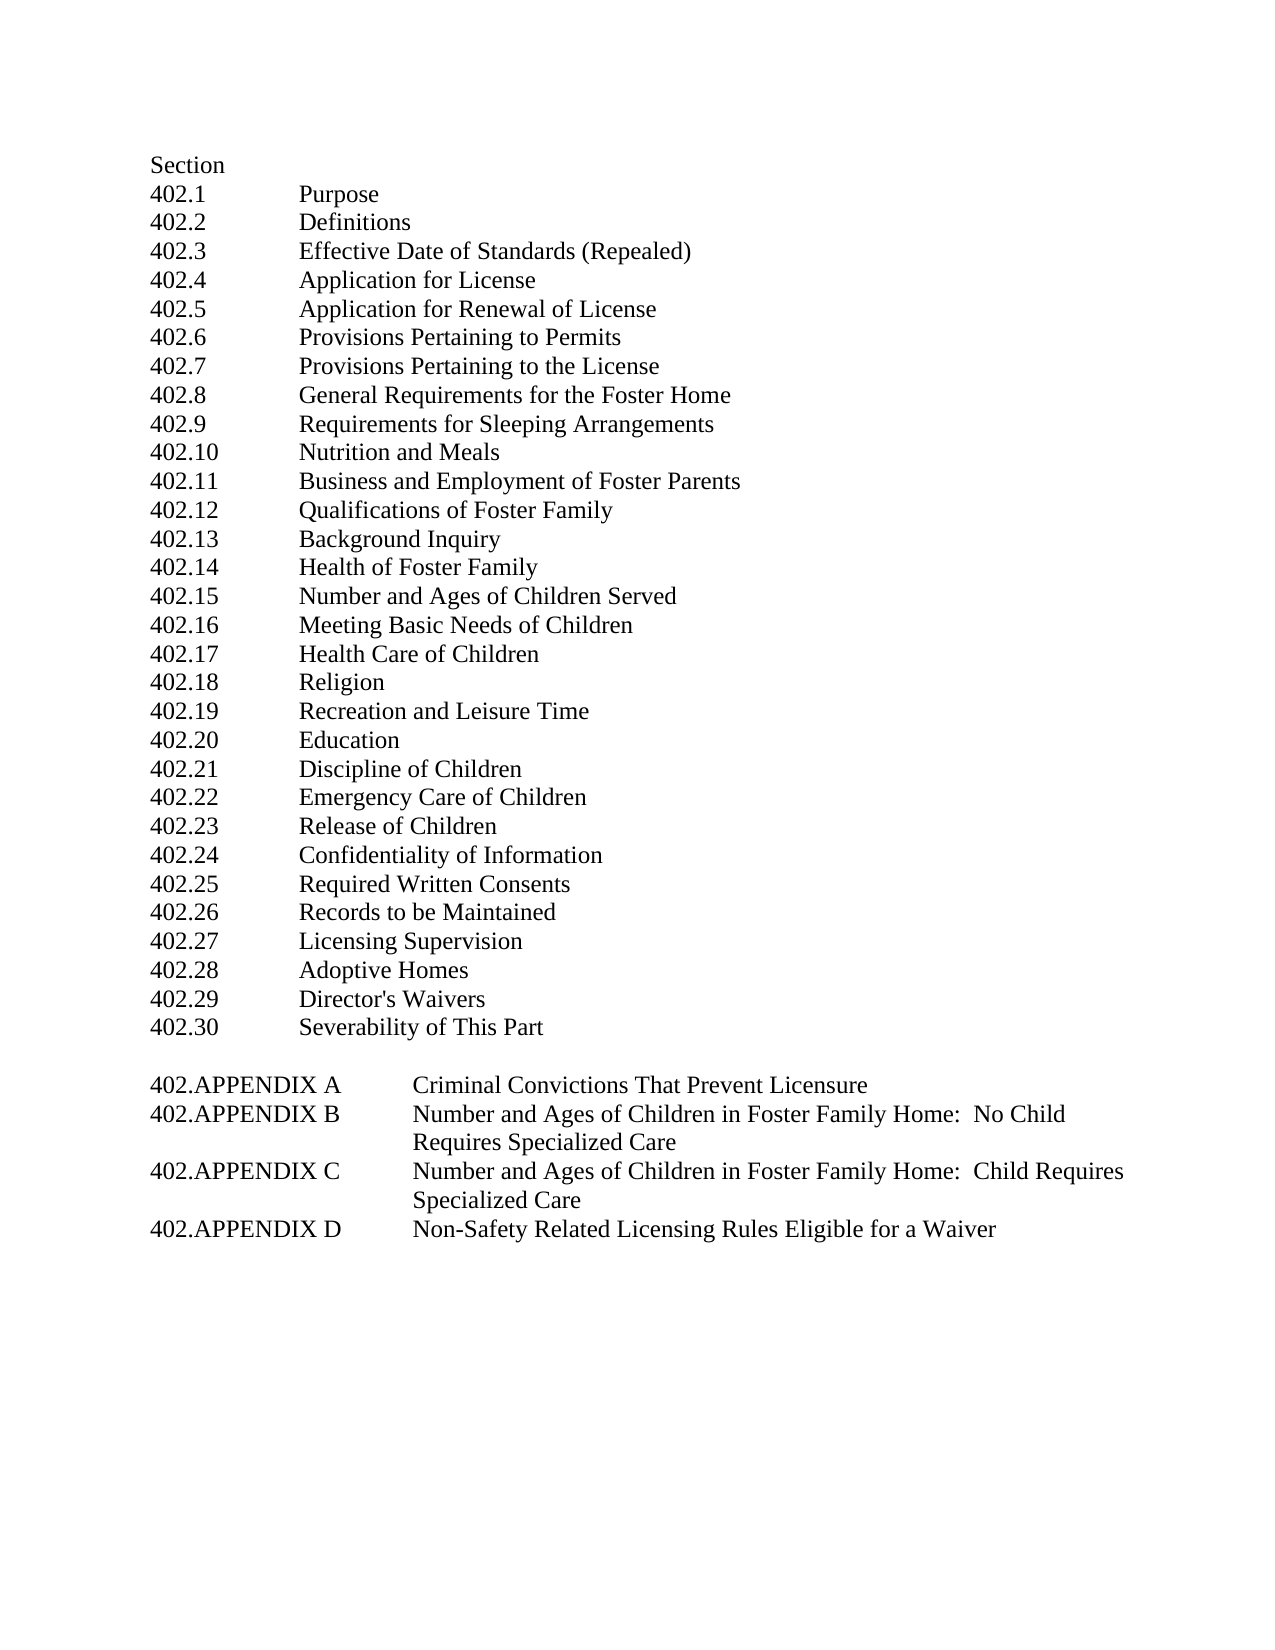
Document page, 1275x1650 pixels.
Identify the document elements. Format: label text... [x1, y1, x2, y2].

text 402.29 Director's Waivers [150, 984, 1125, 1012]
text Section [150, 150, 1125, 179]
text 402.APPENDIX B Number and Ages of Children in Foster Family Home: No Child Requires Specialized Care [150, 1099, 1125, 1156]
text 402.20 Education [150, 725, 1125, 754]
text 402.APPENDIX D Non-Safety Related Licensing Rules Eligible for a Waiver [150, 1214, 1125, 1242]
text 402.9 Requirements for Sleeping Arrangements [150, 409, 1125, 437]
text 402.4 Application for License [150, 265, 1125, 294]
text 402.10 Nutrition and Meals [150, 437, 1125, 466]
text 402.26 Records to be Maintained [150, 897, 1125, 926]
text 402.23 Release of Children [150, 811, 1125, 840]
text 402.3 Effective Date of Standards (Repealed) [150, 236, 1125, 265]
text 402.19 Recreation and Leisure Time [150, 696, 1125, 725]
text 402.7 Provisions Pertaining to the License [150, 351, 1125, 380]
text 402.APPENDIX C Number and Ages of Children in Foster Family Home: Child Requires Specialized Care [150, 1156, 1125, 1214]
text 402.27 Licensing Supervision [150, 926, 1125, 955]
text 402.14 Health of Foster Family [150, 552, 1125, 581]
text 402.5 Application for Renewal of License [150, 294, 1125, 322]
text 402.6 Provisions Pertaining to Permits [150, 322, 1125, 351]
text 402.18 Religion [150, 667, 1125, 696]
text 402.24 Confidentiality of Information [150, 840, 1125, 869]
text 402.12 Qualifications of Foster Family [150, 495, 1125, 524]
text 402.21 Discipline of Children [150, 754, 1125, 782]
text 402.13 Background Inquiry [150, 524, 1125, 552]
text 402.17 Health Care of Children [150, 639, 1125, 667]
text 402.28 Adoptive Homes [150, 955, 1125, 984]
text 402.15 Number and Ages of Children Served [150, 581, 1125, 610]
text 402.APPENDIX A Criminal Convictions That Prevent Licensure [150, 1070, 1125, 1099]
text 402.11 Business and Employment of Foster Parents [150, 466, 1125, 495]
text 402.30 Severability of This Part [150, 1012, 1125, 1041]
text 402.25 Required Written Consents [150, 869, 1125, 897]
text 402.16 Meeting Basic Needs of Children [150, 610, 1125, 639]
text 402.1 Purpose [150, 179, 1125, 207]
text 402.8 General Requirements for the Foster Home [150, 380, 1125, 409]
text 402.2 Definitions [150, 207, 1125, 236]
text 402.22 Emergency Care of Children [150, 782, 1125, 811]
